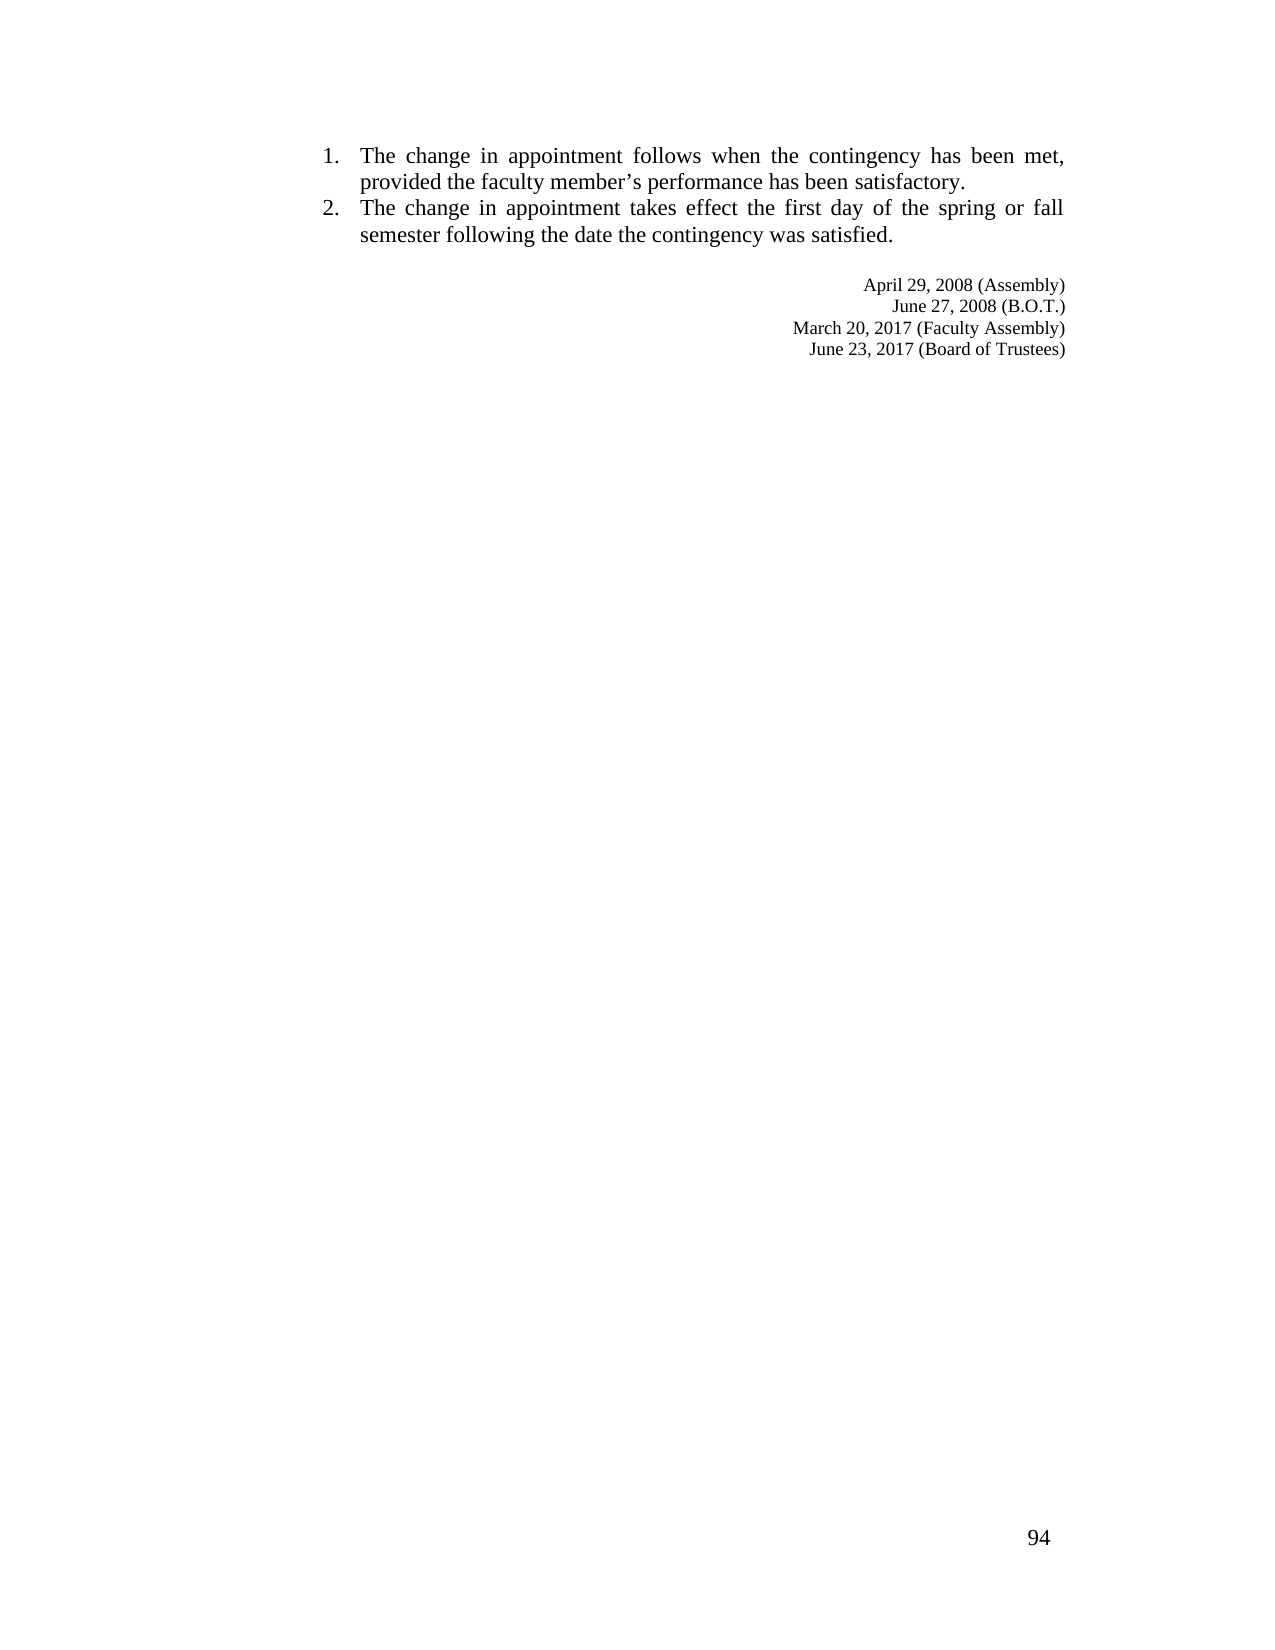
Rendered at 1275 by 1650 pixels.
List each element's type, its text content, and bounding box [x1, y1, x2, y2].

text June 27, 2008 (B.O.T.) [154, 296, 1065, 317]
text June 23, 2017 (Board of Trustees) [154, 338, 1065, 360]
text March 20, 2017 (Faculty Assembly) [154, 317, 1065, 338]
text April 29, 2008 (Assembly) [154, 274, 1065, 295]
list The change in appointment follows when the contingency has been met, provided the faculty member’s performance has been satisfactory. [322, 142, 1065, 194]
list The change in appointment takes effect the first day of the spring or fall semester following the date the contingency was satisfied. [322, 194, 1065, 247]
